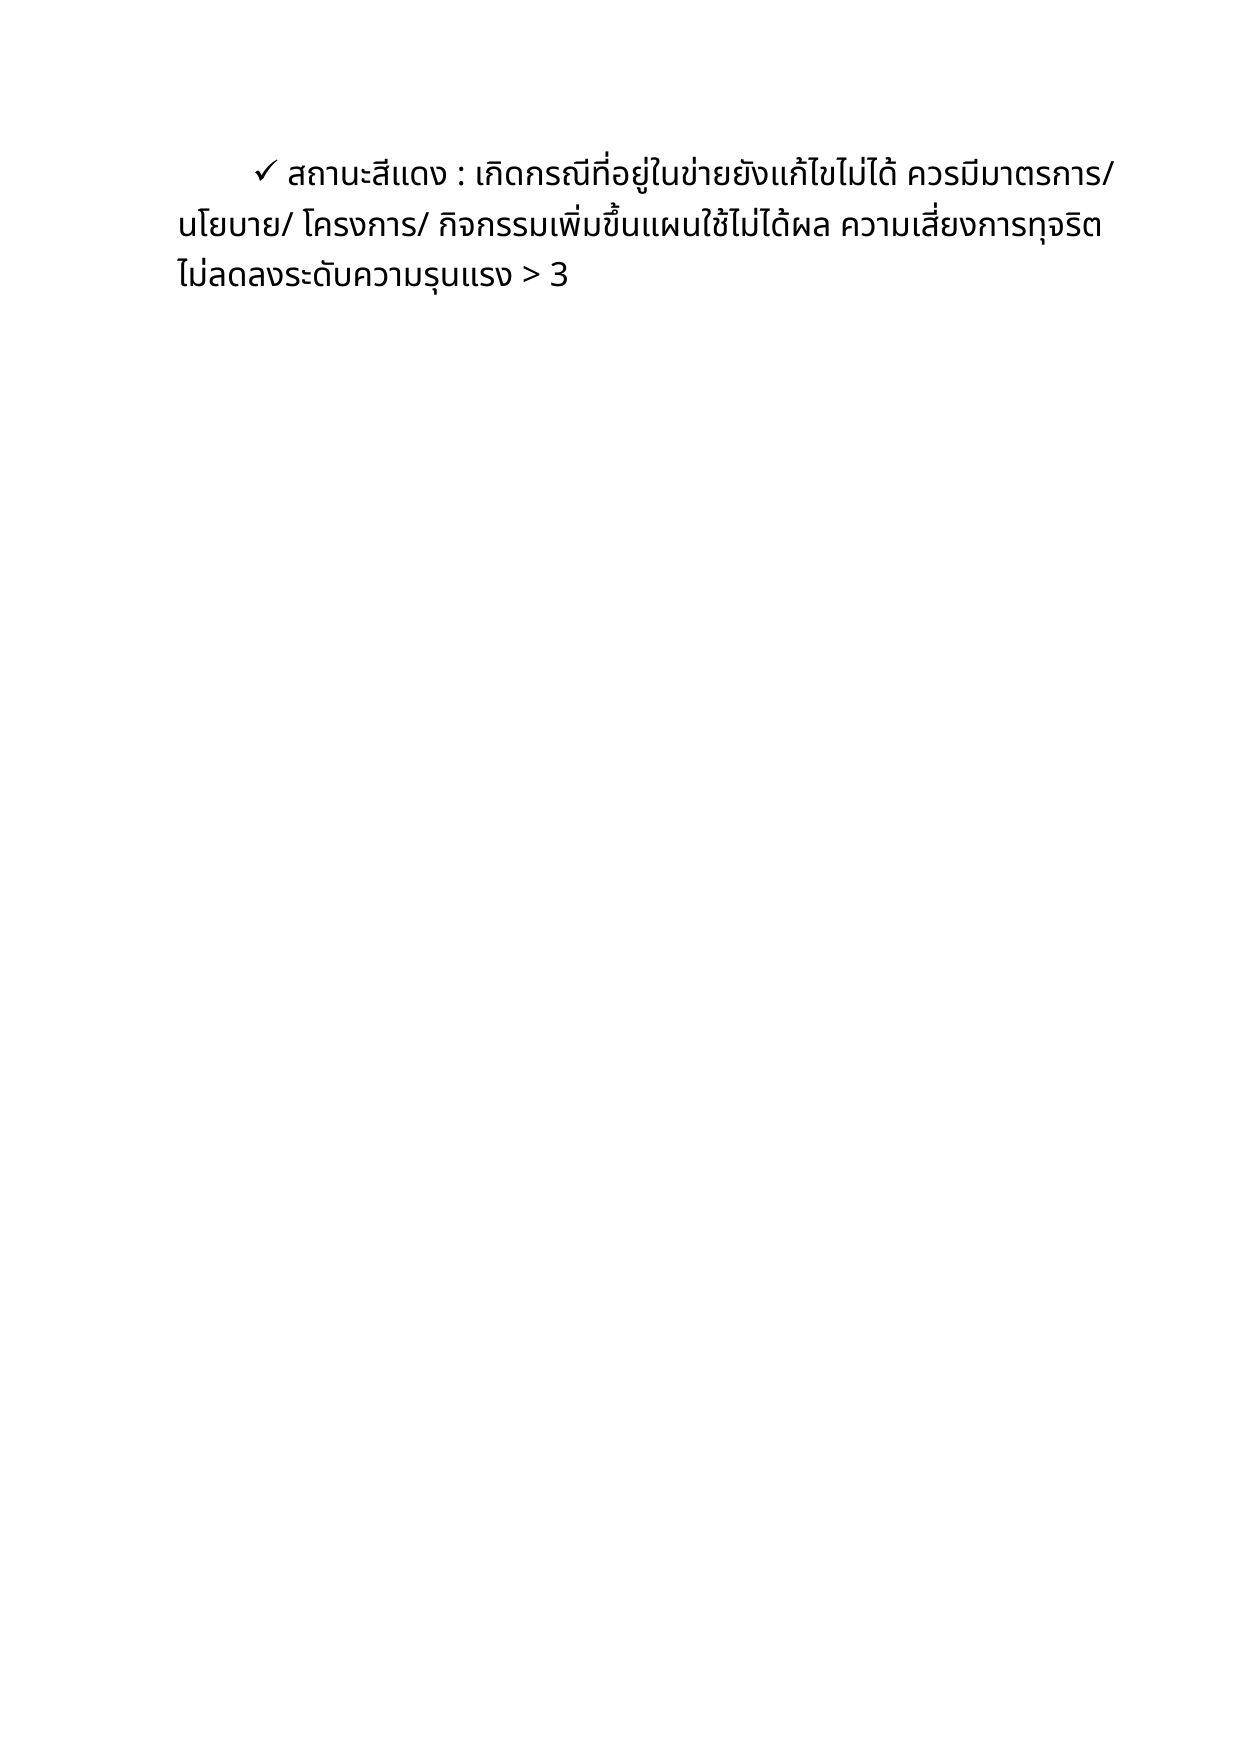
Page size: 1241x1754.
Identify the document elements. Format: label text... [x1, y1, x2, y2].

text สถานะสีแดง : เกิดกรณีที่อยู่ในข่ายยังแก้ไขไม่ได้ ควรมีมาตรการ/ นโยบาย/ โครงการ/ กิจกรรมเพิ่มขึ้นแผนใช้ไม่ได้ผล ความเสี่ยงการทุจริตไม่ลดลงระดับความรุนแรง > 3 [177, 150, 1122, 302]
